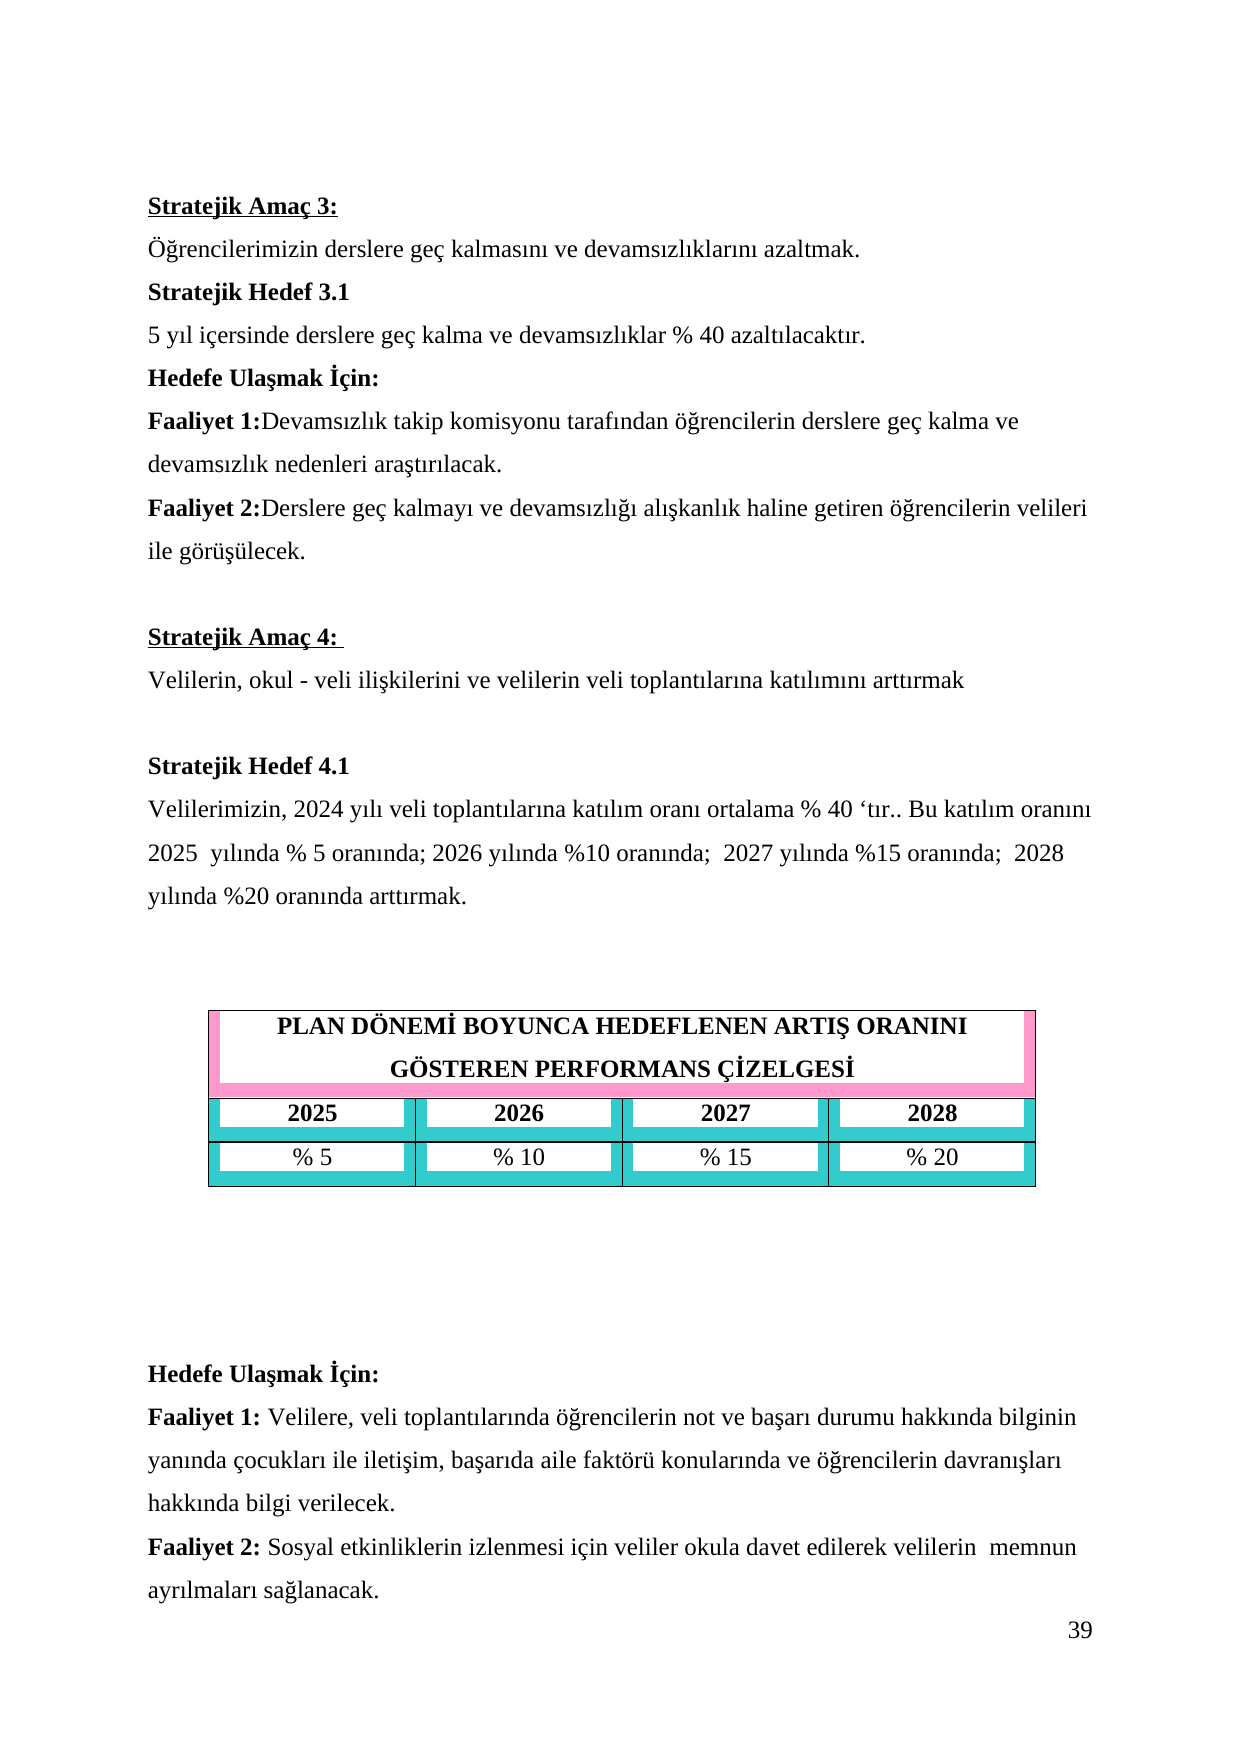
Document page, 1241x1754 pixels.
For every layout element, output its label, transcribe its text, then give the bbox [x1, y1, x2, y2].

text Öğrencilerimizin derslere geç kalmasını ve devamsızlıklarını azaltmak. [148, 234, 1092, 263]
table_cell 2026 [416, 1099, 622, 1141]
text Stratejik Amaç 3: [148, 191, 1092, 219]
table_cell 2027 [623, 1099, 828, 1141]
text Hedefe Ulaşmak İçin: [148, 1359, 1092, 1388]
table_header PLAN DÖNEMİ BOYUNCA HEDEFLENEN ARTIŞ ORANINI GÖSTEREN PERFORMANS ÇİZELGESİ [209, 1011, 1035, 1097]
table_cell % 5 [209, 1143, 415, 1186]
table_cell 2025 [209, 1099, 415, 1141]
table_cell % 10 [416, 1143, 622, 1186]
table_cell 2028 [829, 1099, 1035, 1141]
text Stratejik Amaç 4: [148, 622, 1092, 651]
text Stratejik Hedef 4.1 [148, 751, 1092, 780]
text Velilerimizin, 2024 yılı veli toplantılarına katılım oranı ortalama % 40 ‘tır.. Bu katılım oranını 2025 yılında % 5 oranında; 2026 yılında %10 oranında; 2027 yılında %15 oranında; 2028 yılında %20 oranında arttırmak. [148, 794, 1092, 909]
table_cell % 15 [623, 1143, 828, 1186]
text Stratejik Hedef 3.1 [148, 277, 1092, 306]
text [148, 1402, 1092, 1603]
text 5 yıl içersinde derslere geç kalma ve devamsızlıklar % 40 azaltılacaktır. [148, 320, 1092, 349]
text Hedefe Ulaşmak İçin: Faaliyet 1:Devamsızlık takip komisyonu tarafından öğrencilerin derslere geç kalma ve devamsızlık nedenleri araştırılacak. Faaliyet 2:Derslere geç kalmayı ve devamsızlığı alışkanlık haline getiren öğrencilerin velileri ile görüşülecek. [148, 363, 1092, 564]
text Velilerin, okul - veli ilişkilerini ve velilerin veli toplantılarına katılımını arttırmak [148, 665, 1092, 694]
table_cell % 20 [829, 1143, 1035, 1186]
